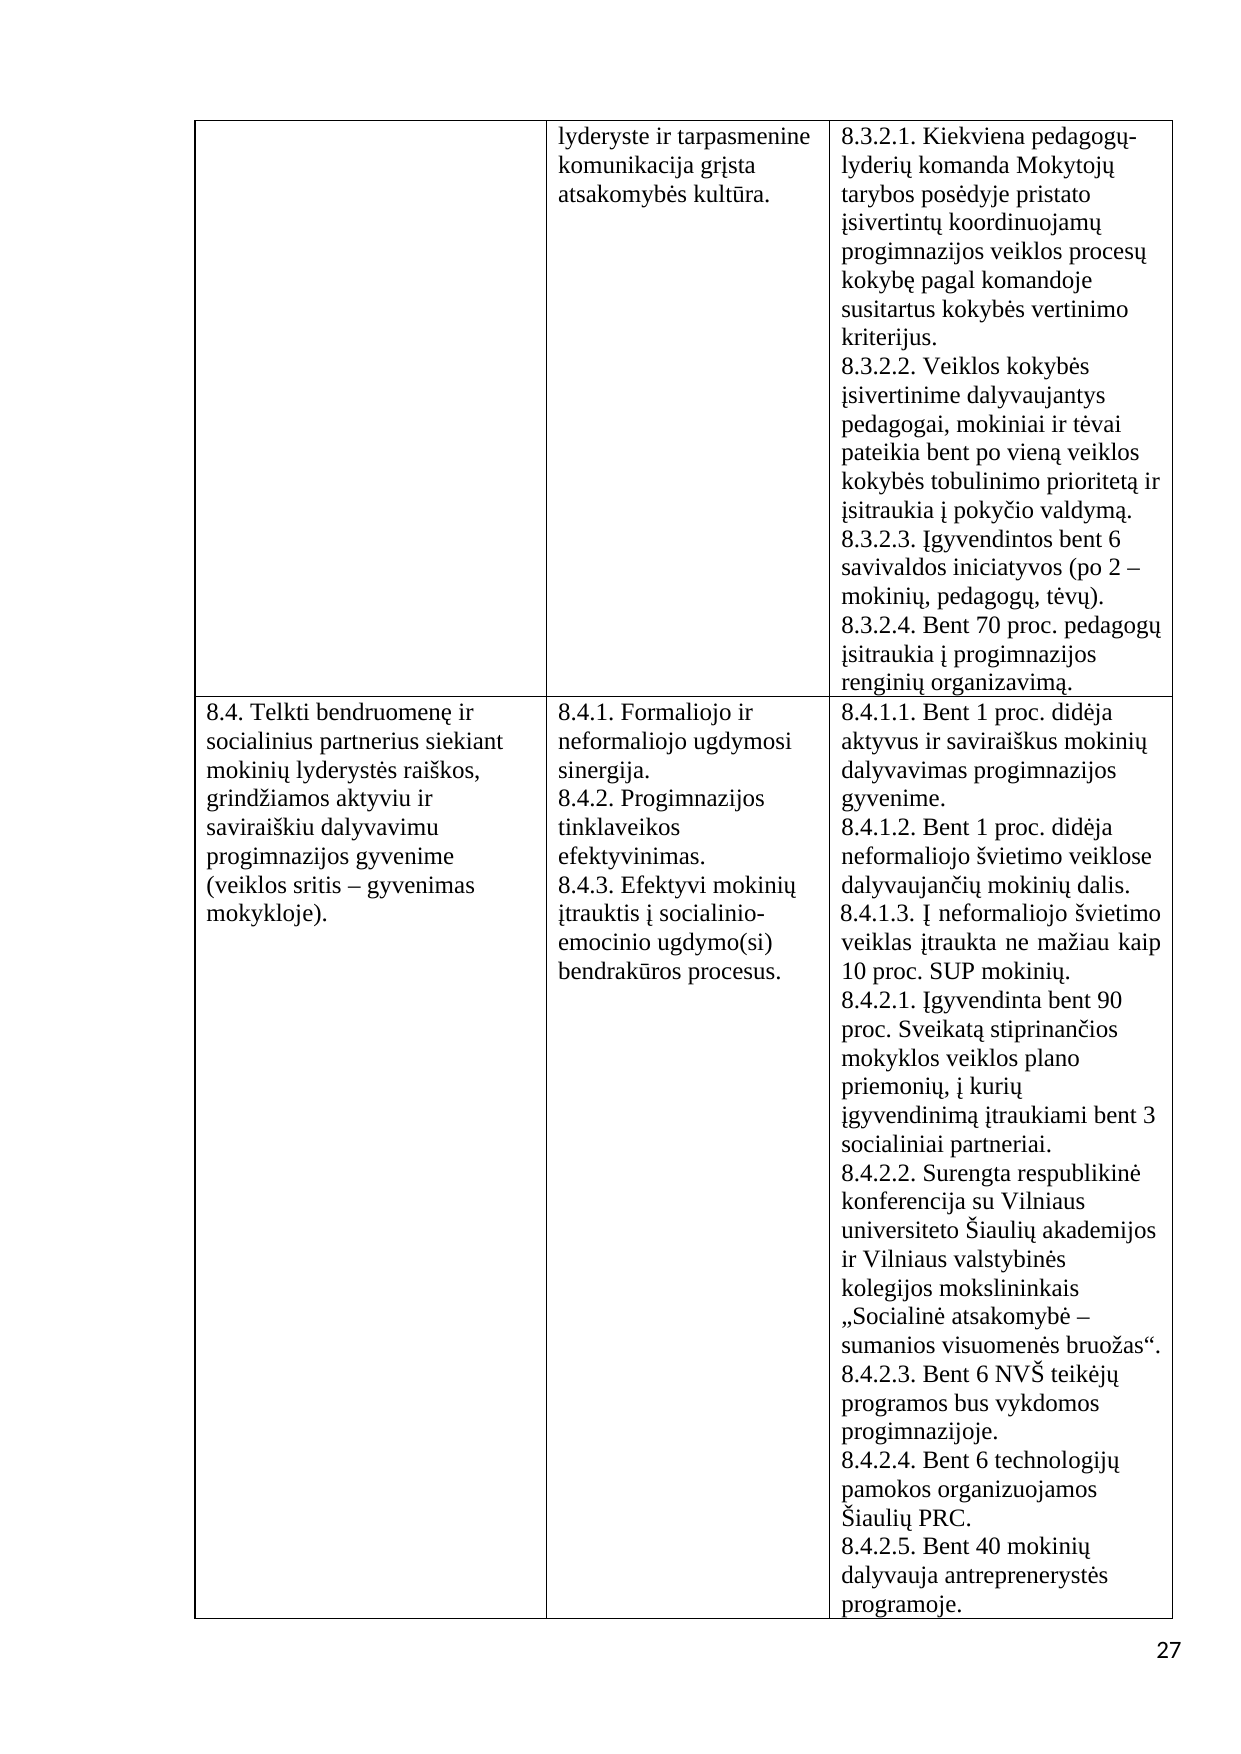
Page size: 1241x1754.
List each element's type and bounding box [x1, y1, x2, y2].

table_cell [830, 697, 1172, 1618]
table_cell [547, 697, 829, 1618]
table_cell [196, 121, 546, 696]
table_cell [196, 697, 546, 1618]
table_cell [830, 121, 1172, 696]
table_cell [547, 121, 829, 696]
